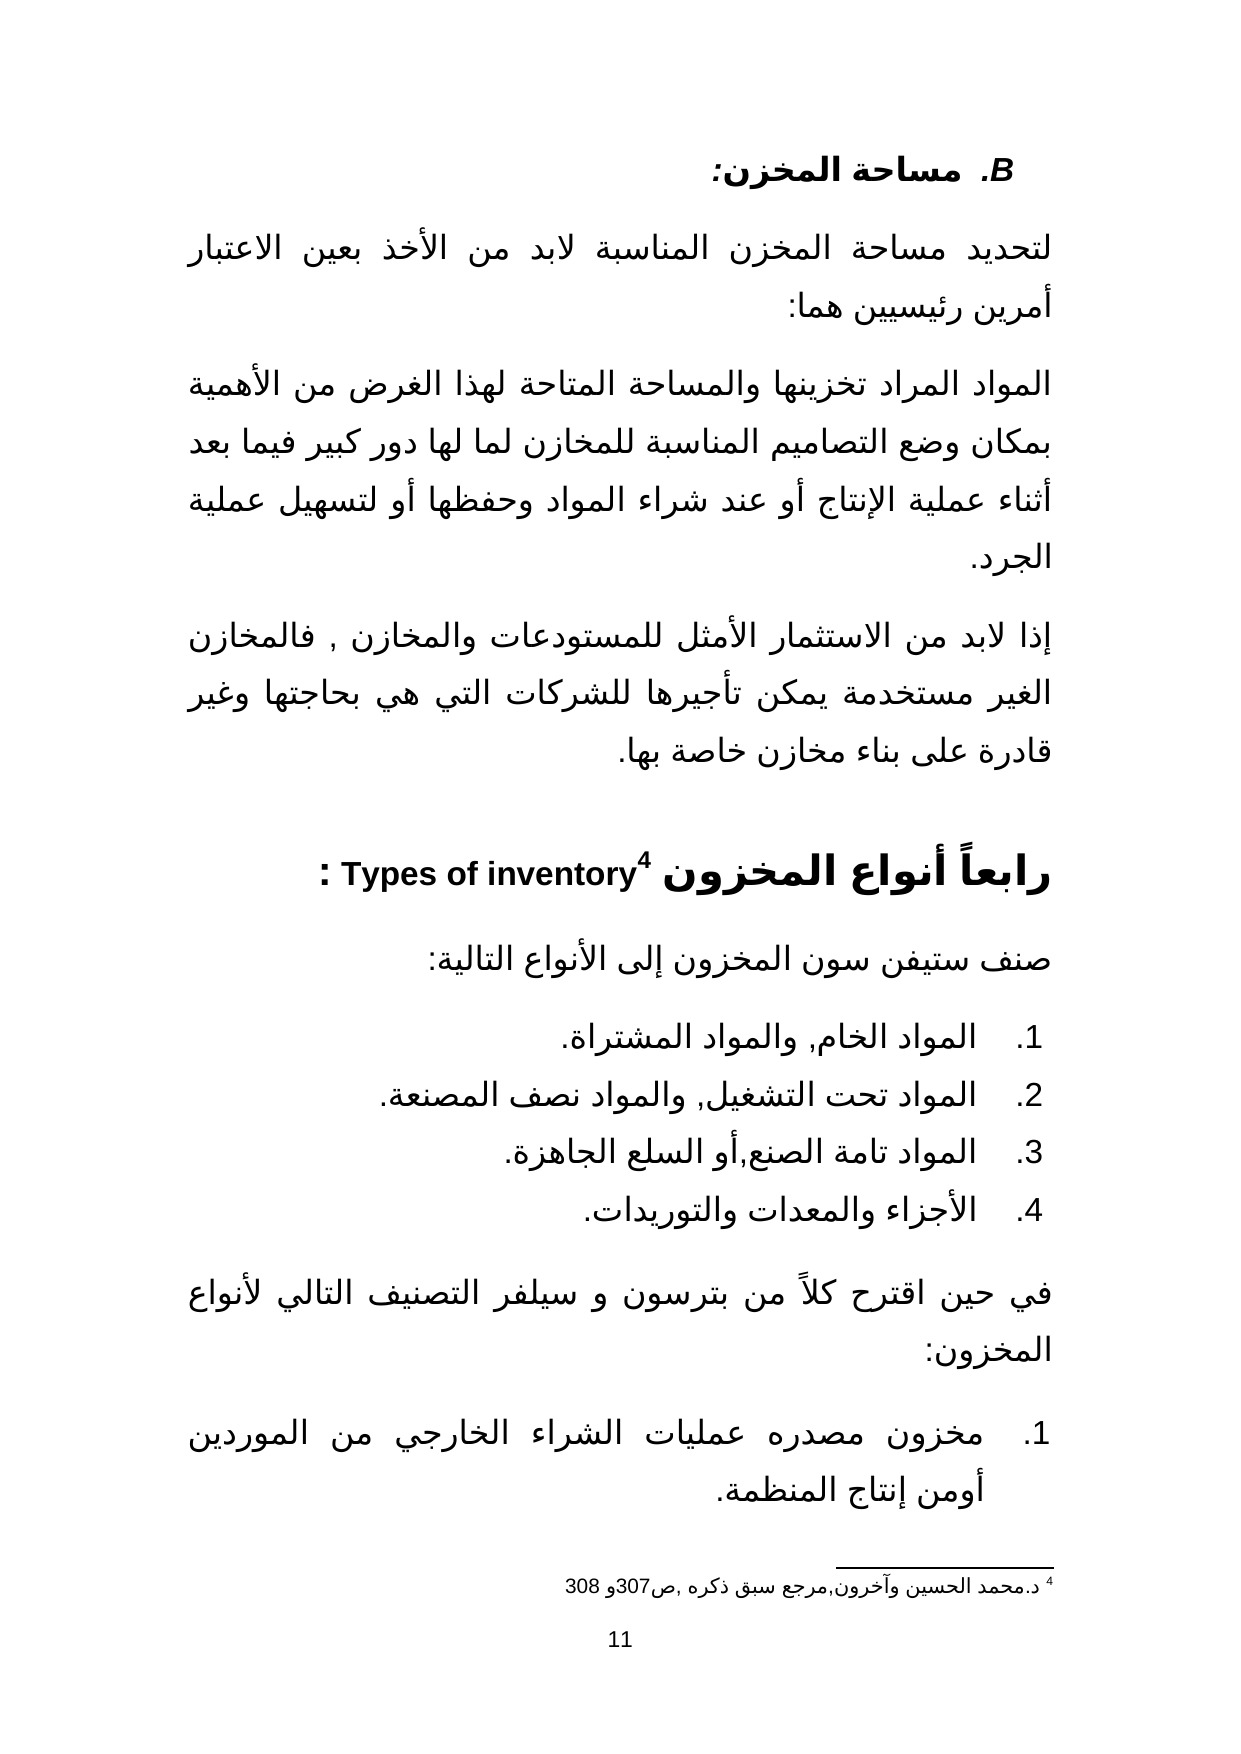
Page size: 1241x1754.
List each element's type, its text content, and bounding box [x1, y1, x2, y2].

list المواد تامة الصنع,أو السلع الجاهزة. [187, 1132, 1015, 1171]
text لتحديد مساحة المخزن المناسبة لابد من الأخذ بعين الاعتبار أمرين رئيسيين هما: [187, 228, 1053, 324]
text المواد المراد تخزينها والمساحة المتاحة لهذا الغرض من الأهمية بمكان وضع التصاميم المناسبة للمخازن لما لها دور كبير فيما بعد أثناء عملية الإنتاج أو عند شراء المواد وحفظها أو لتسهيل عملية الجرد. [187, 364, 1053, 576]
list المواد تحت التشغيل, والمواد نصف المصنعة. [187, 1075, 1015, 1113]
text في حين اقترح كلاً من بترسون و سيلفر التصنيف التالي لأنواع المخزون: [187, 1273, 1053, 1369]
text B. مساحة المخزن: [187, 150, 1014, 188]
list الأجزاء والمعدات والتوريدات. [187, 1190, 1015, 1228]
text إذا لابد من الاستثمار الأمثل للمستودعات والمخازن , فالمخازن الغير مستخدمة يمكن تأجيرها للشركات التي هي بحاجتها وغير قادرة على بناء مخازن خاصة بها. [187, 616, 1053, 769]
list المواد الخام, والمواد المشتراة. [187, 1017, 1015, 1056]
list مخزون مصدره عمليات الشراء الخارجي من الموردين أومن إنتاج المنظمة. [187, 1413, 1022, 1509]
text صنف ستيفن سون المخزون إلى الأنواع التالية: [187, 939, 1053, 977]
text رابعاً أنواع المخزون Types of inventory : [187, 846, 1053, 894]
